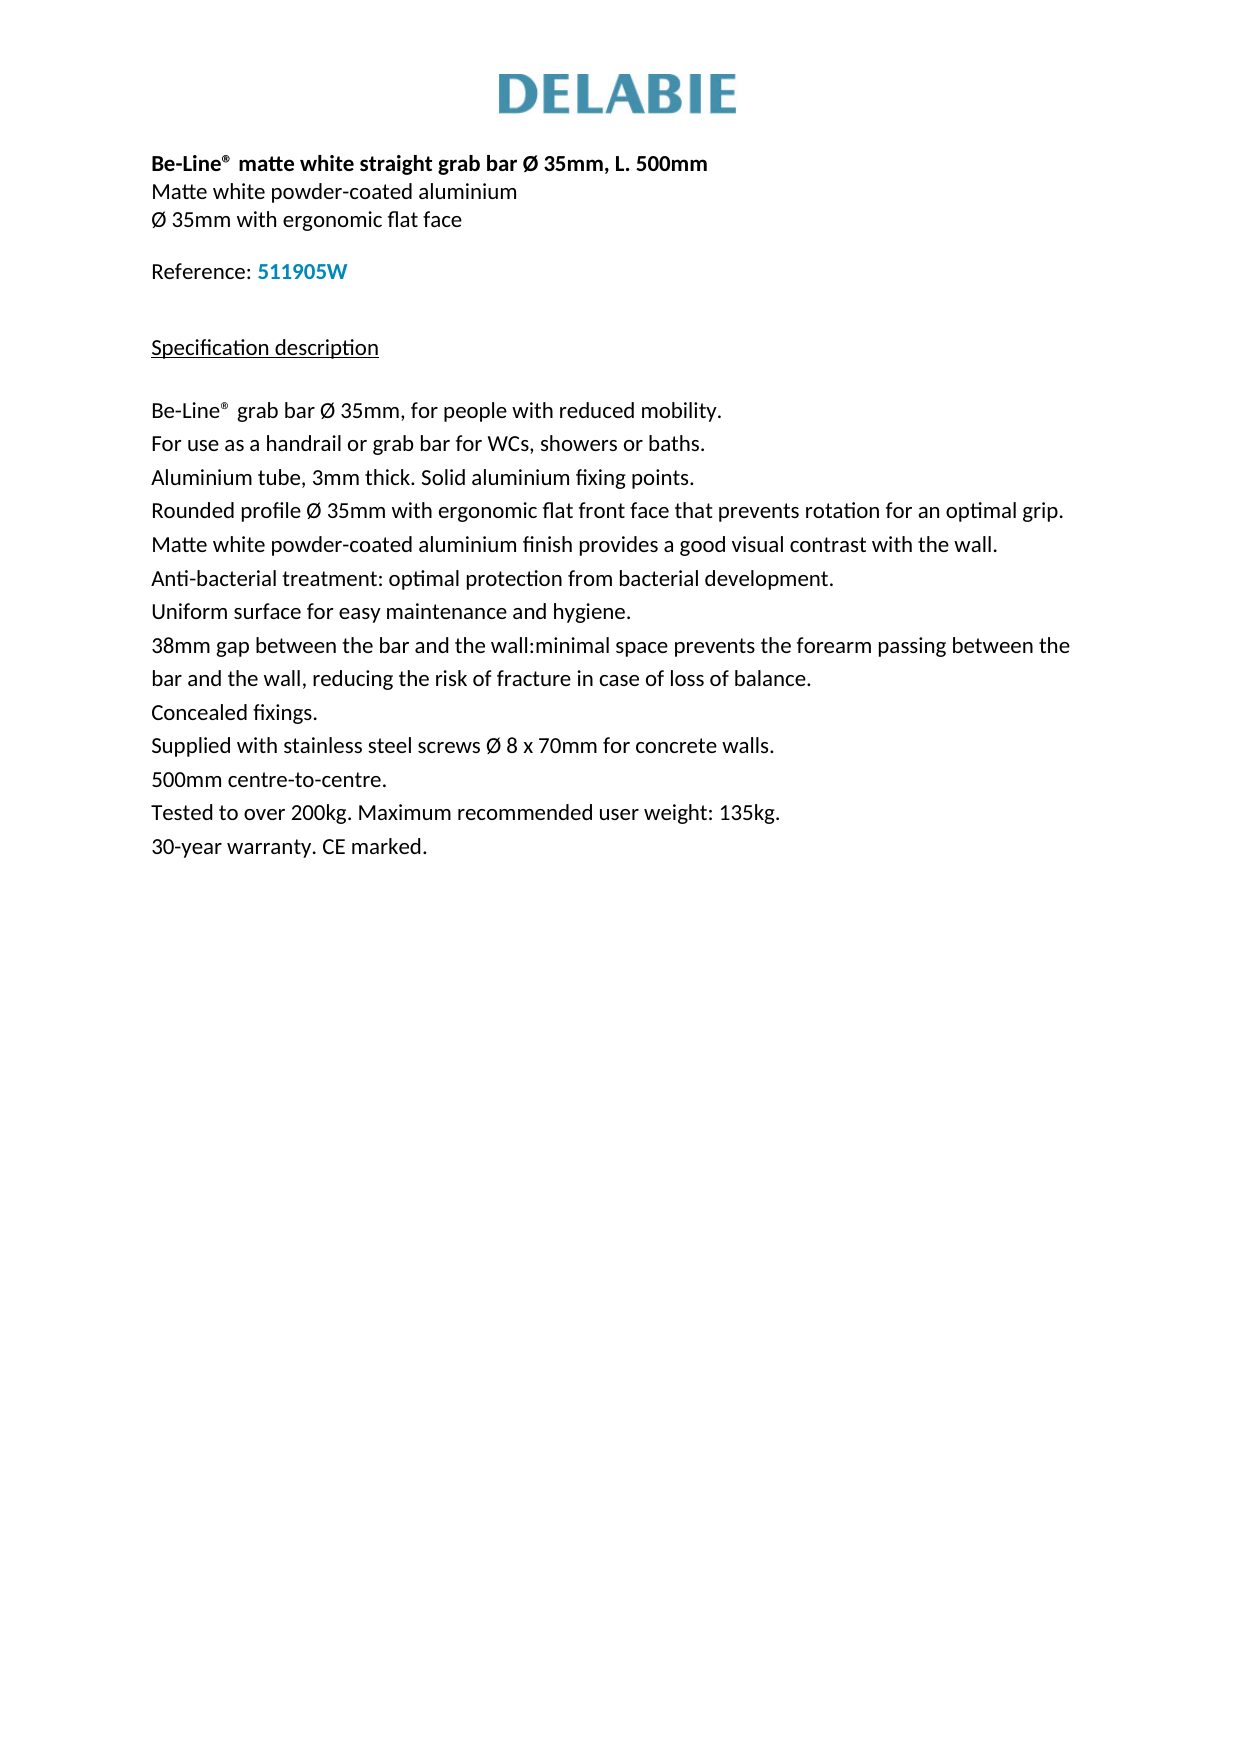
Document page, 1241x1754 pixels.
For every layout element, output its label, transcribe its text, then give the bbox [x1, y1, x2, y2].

text Matte white powder-coated aluminium [151, 177, 1084, 205]
text Be-Line® matte white straight grab bar Ø 35mm, L. 500mm [151, 149, 1084, 177]
text Reference: 511905W [151, 257, 1084, 285]
text Be-Line® grab bar Ø 35mm, for people with reduced mobility. [151, 396, 1084, 424]
text Aluminium tube, 3mm thick. Solid aluminium fixing points. [151, 463, 1084, 491]
text Ø 35mm with ergonomic flat face [151, 205, 1084, 233]
text 38mm gap between the bar and the wall:minimal space prevents the forearm passing between the bar and the wall, reducing the risk of fracture in case of loss of balance. [151, 631, 1084, 692]
text For use as a handrail or grab bar for WCs, showers or baths. [151, 429, 1084, 458]
text Rounded profile Ø 35mm with ergonomic flat front face that prevents rotation for an optimal grip. [151, 497, 1084, 525]
text Uniform surface for easy maintenance and hygiene. [151, 597, 1084, 625]
picture [497, 74, 738, 114]
text Concealed fixings. [151, 698, 1084, 726]
text Specification description [151, 333, 1084, 361]
text Tested to over 200kg. Maximum recommended user weight: 135kg. [151, 798, 1084, 827]
text Anti-bacterial treatment: optimal protection from bacterial development. [151, 564, 1084, 592]
text 30-year warranty. CE marked. [151, 832, 1084, 860]
text Matte white powder-coated aluminium finish provides a good visual contrast with the wall. [151, 530, 1084, 558]
text Supplied with stainless steel screws Ø 8 x 70mm for concrete walls. [151, 731, 1084, 759]
text 500mm centre-to-centre. [151, 765, 1084, 793]
